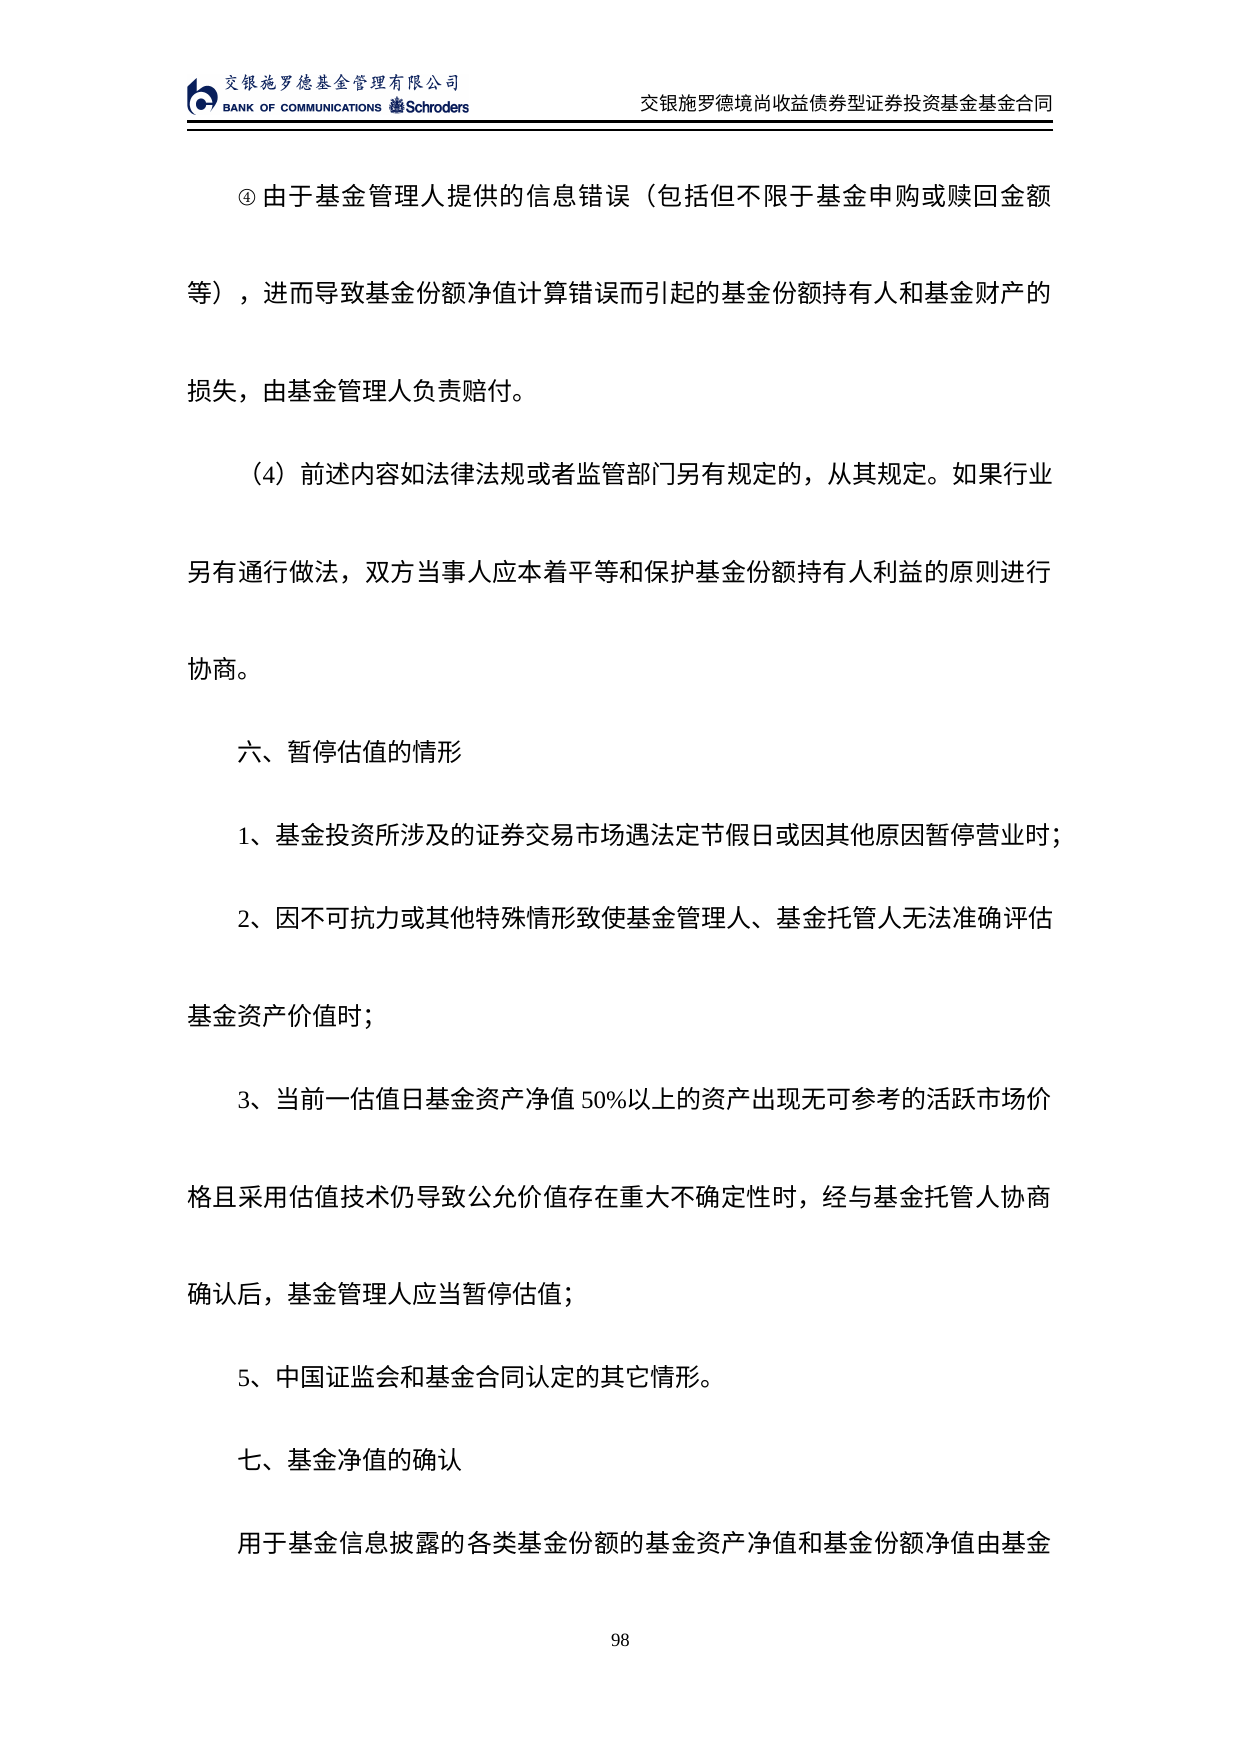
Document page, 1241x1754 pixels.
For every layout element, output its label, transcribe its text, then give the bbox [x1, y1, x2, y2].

text ④由于基金管理人提供的信息错误（包括但不限于基金申购或赎回金额等），进而导致基金份额净值计算错误而引起的基金份额持有人和基金财产的损失，由基金管理人负责赔付。 [187, 162, 1053, 422]
text 1、基金投资所涉及的证券交易市场遇法定节假日或因其他原因暂停营业时； [187, 801, 1053, 866]
text （4）前述内容如法律法规或者监管部门另有规定的，从其规定。如果行业另有通行做法，双方当事人应本着平等和保护基金份额持有人利益的原则进行协商。 [187, 440, 1053, 700]
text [187, 1509, 1053, 1574]
text 3、当前一估值日基金资产净值50%以上的资产出现无可参考的活跃市场价格且采用估值技术仍导致公允价值存在重大不确定性时，经与基金托管人协商确认后，基金管理人应当暂停估值； [187, 1065, 1053, 1325]
text 六、暂停估值的情形 [187, 718, 1053, 783]
text 5、中国证监会和基金合同认定的其它情形。 [187, 1343, 1053, 1408]
picture [187, 74, 469, 115]
text 七、基金净值的确认 [187, 1426, 1053, 1491]
text 2、因不可抗力或其他特殊情形致使基金管理人、基金托管人无法准确评估基金资产价值时； [187, 884, 1053, 1047]
